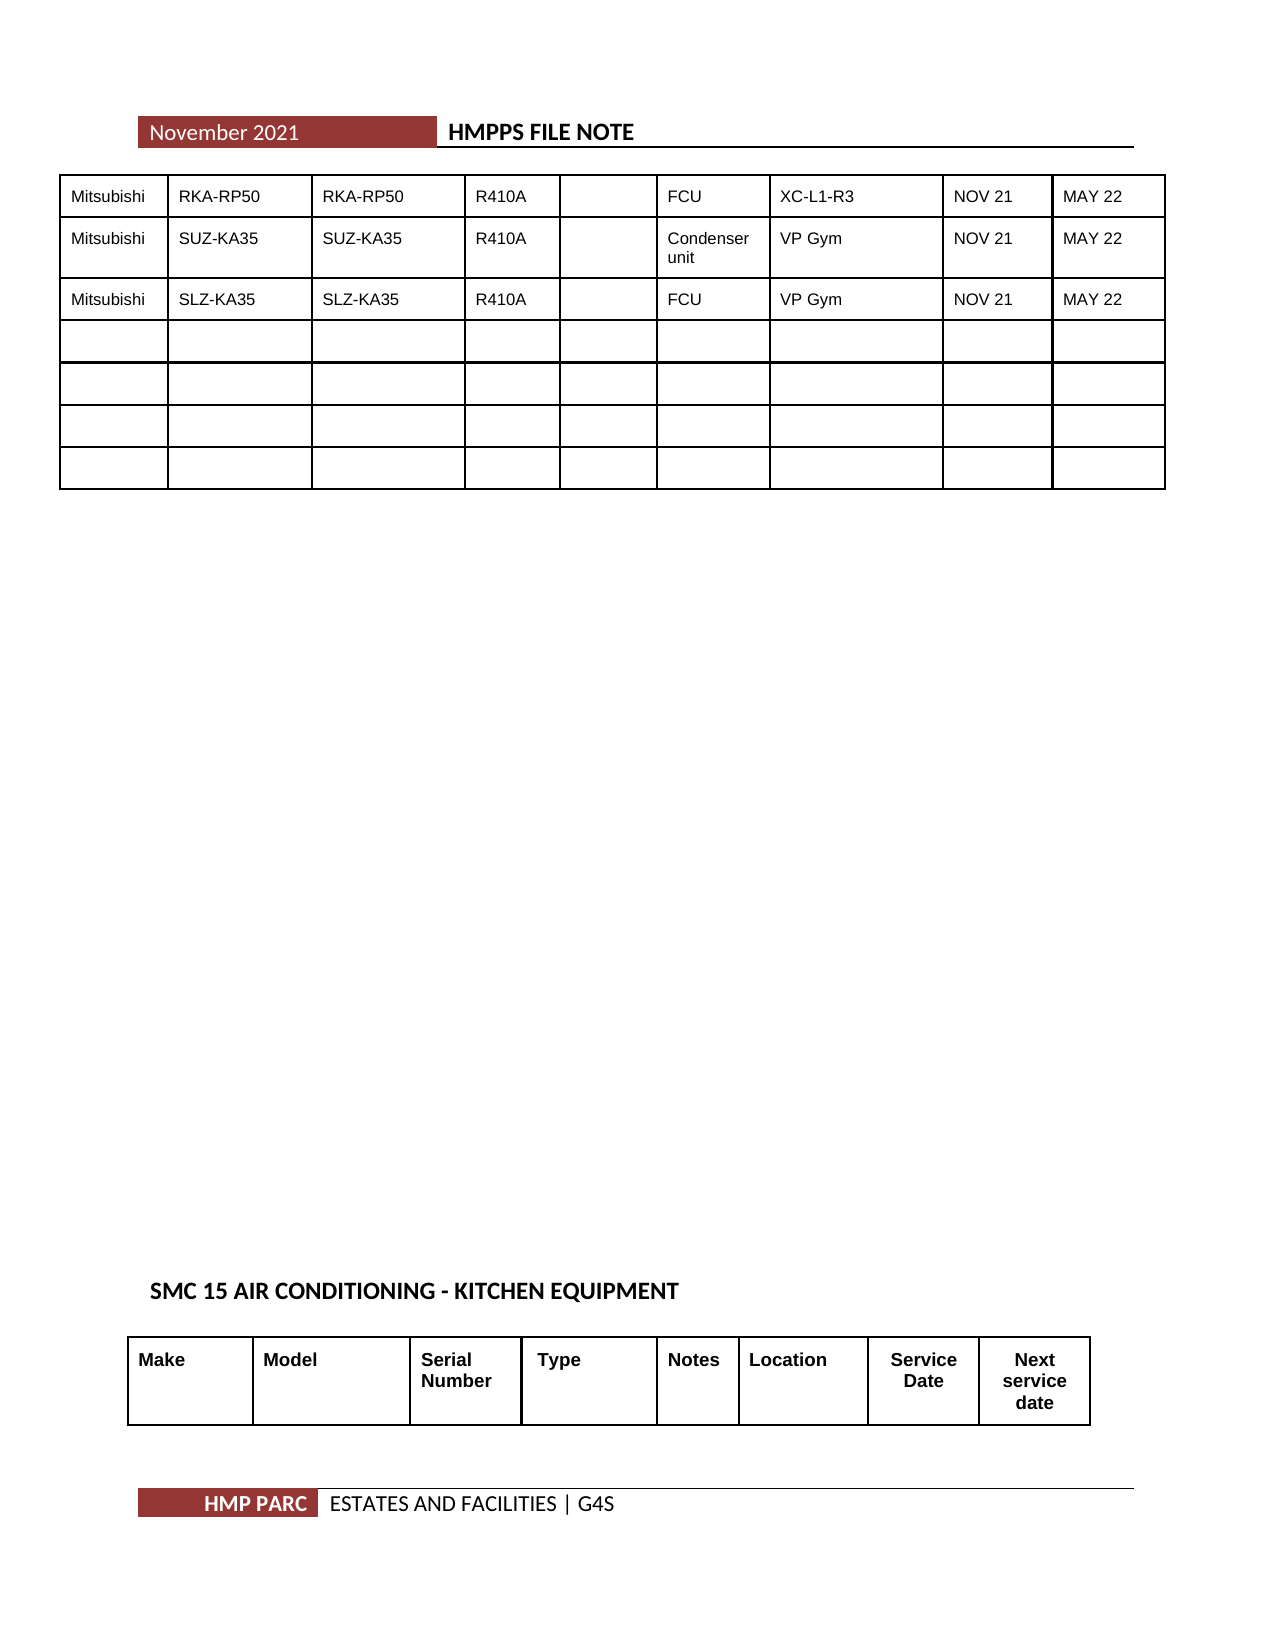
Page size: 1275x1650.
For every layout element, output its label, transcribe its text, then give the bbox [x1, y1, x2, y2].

table_cell Mitsubishi [61, 218, 167, 277]
table_cell [771, 406, 942, 446]
table_cell [944, 448, 1051, 488]
table_header Serial Number [411, 1338, 520, 1423]
text SMC 15 AIR CONDITIONING - KITCHEN EQUIPMENT [150, 1275, 1125, 1306]
table_cell MAY 22 [1054, 218, 1164, 277]
table_cell [944, 364, 1051, 403]
table_cell VP Gym [771, 279, 942, 319]
table_cell [658, 448, 769, 488]
table_cell [561, 406, 656, 446]
table_cell [466, 406, 559, 446]
table_cell [313, 364, 464, 403]
table_cell [561, 218, 656, 277]
table_cell [944, 321, 1051, 361]
table_cell [561, 321, 656, 361]
table_cell [466, 364, 559, 403]
table_cell SLZ-KA35 [169, 279, 311, 319]
table_header Next service date [980, 1338, 1089, 1423]
table_cell SUZ-KA35 [313, 218, 464, 277]
table_header Make [129, 1338, 252, 1423]
table_header Location [740, 1338, 867, 1423]
table_cell [466, 448, 559, 488]
table_cell NOV 21 [944, 176, 1051, 216]
table_header Type [523, 1338, 656, 1423]
table_cell [61, 364, 167, 403]
table_cell [658, 406, 769, 446]
table_cell MAY 22 [1054, 279, 1164, 319]
table_header Model [254, 1338, 409, 1423]
table_cell [61, 448, 167, 488]
table_cell VP Gym [771, 218, 942, 277]
table_cell Mitsubishi [61, 279, 167, 319]
table_cell R410A [466, 218, 559, 277]
table_cell [169, 364, 311, 403]
table_cell MAY 22 [1054, 176, 1164, 216]
table_cell [313, 406, 464, 446]
table_cell R410A [466, 279, 559, 319]
table_cell [561, 448, 656, 488]
table_cell [1054, 406, 1164, 446]
table_cell [561, 364, 656, 403]
table_cell NOV 21 [944, 218, 1051, 277]
table_cell [1054, 448, 1164, 488]
table_header Notes [658, 1338, 738, 1423]
table_cell [313, 321, 464, 361]
table_cell [61, 406, 167, 446]
table_cell [771, 364, 942, 403]
table_cell [1054, 364, 1164, 403]
table_cell [466, 321, 559, 361]
table_cell RKA-RP50 [169, 176, 311, 216]
table_cell [658, 364, 769, 403]
table_cell [61, 321, 167, 361]
table_cell NOV 21 [944, 279, 1051, 319]
table_cell Mitsubishi [61, 176, 167, 216]
table_cell [169, 448, 311, 488]
table_cell [313, 448, 464, 488]
table_cell [944, 406, 1051, 446]
table_cell RKA-RP50 [313, 176, 464, 216]
table_cell FCU [658, 279, 769, 319]
table_cell [771, 448, 942, 488]
table_header Service Date [869, 1338, 978, 1423]
table_cell SLZ-KA35 [313, 279, 464, 319]
table_cell [771, 321, 942, 361]
table_cell SUZ-KA35 [169, 218, 311, 277]
table_cell [169, 406, 311, 446]
table_cell [658, 321, 769, 361]
table_cell [1054, 321, 1164, 361]
table_cell [169, 321, 311, 361]
table_cell [561, 176, 656, 216]
table_cell XC-L1-R3 [771, 176, 942, 216]
table_cell Condenser unit [658, 218, 769, 277]
table_cell R410A [466, 176, 559, 216]
table_cell FCU [658, 176, 769, 216]
table_cell [561, 279, 656, 319]
